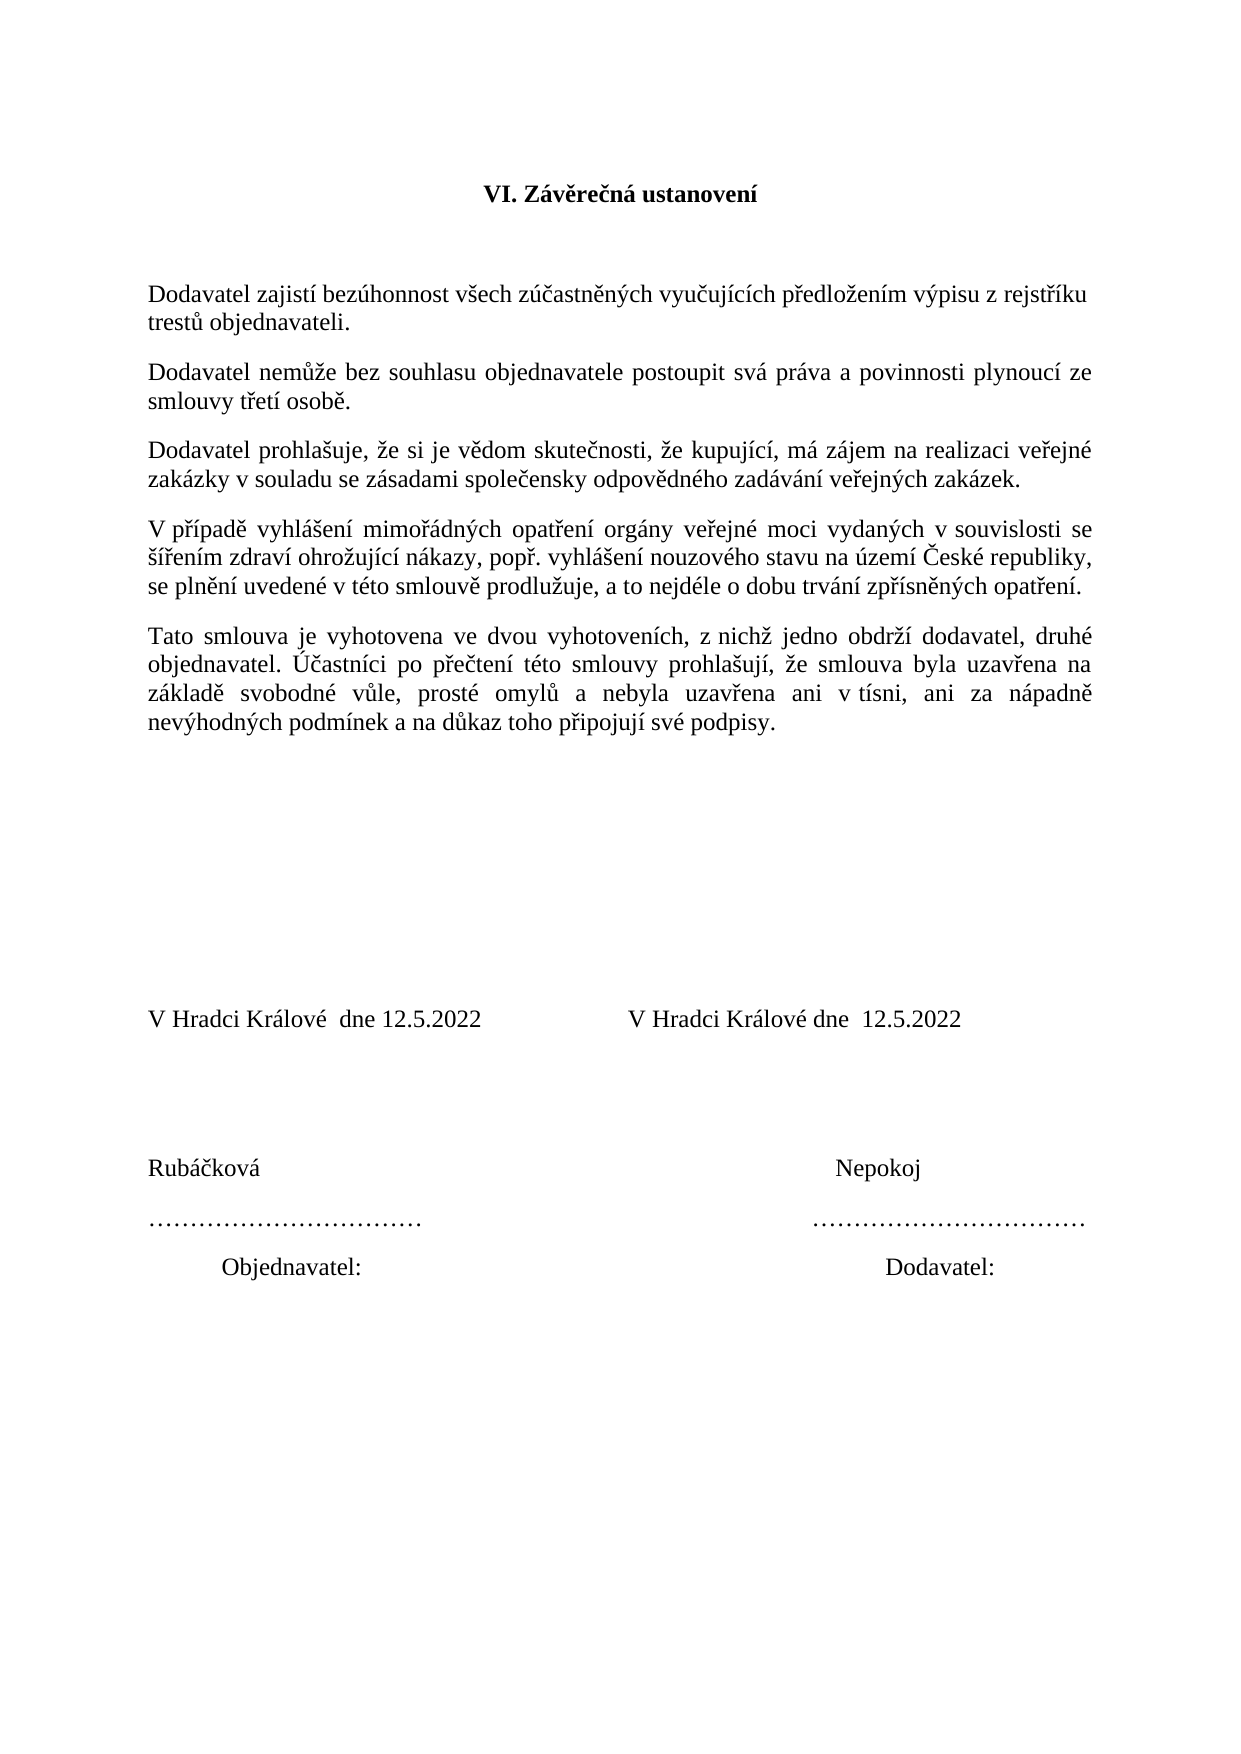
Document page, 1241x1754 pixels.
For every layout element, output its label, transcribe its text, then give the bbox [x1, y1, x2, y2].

text Dodavatel zajistí bezúhonnost všech zúčastněných vyučujících předložením výpisu z rejstříku trestů objednavateli. [148, 279, 1093, 336]
text Objednavatel: Dodavatel: [148, 1252, 1093, 1281]
text Dodavatel nemůže bez souhlasu objednavatele postoupit svá práva a povinnosti plynoucí ze smlouvy třetí osobě. [148, 357, 1093, 414]
text VI. Závěrečná ustanovení [148, 179, 1093, 208]
text Tato smlouva je vyhotovena ve dvou vyhotoveních, z nichž jedno obdrží dodavatel, druhé objednavatel. Účastníci po přečtení této smlouvy prohlašují, že smlouva byla uzavřena na základě svobodné vůle, prosté omylů a nebyla uzavřena ani v tísni, ani za nápadně nevýhodných podmínek a na důkaz toho připojují své podpisy. [148, 621, 1093, 736]
text Rubáčková Nepokoj [148, 1153, 1093, 1182]
text V Hradci Králové dne 12.5.2022 V Hradci Králové dne 12.5.2022 [148, 1004, 1093, 1033]
text V případě vyhlášení mimořádných opatření orgány veřejné moci vydaných v souvislosti se šířením zdraví ohrožující nákazy, popř. vyhlášení nouzového stavu na území České republiky, se plnění uvedené v této smlouvě prodlužuje, a to nejdéle o dobu trvání zpřísněných opatření. [148, 514, 1093, 600]
text Dodavatel prohlašuje, že si je vědom skutečnosti, že kupující, má zájem na realizaci veřejné zakázky v souladu se zásadami společensky odpovědného zadávání veřejných zakázek. [148, 435, 1093, 493]
text …………………………… …………………………… [148, 1203, 1093, 1232]
